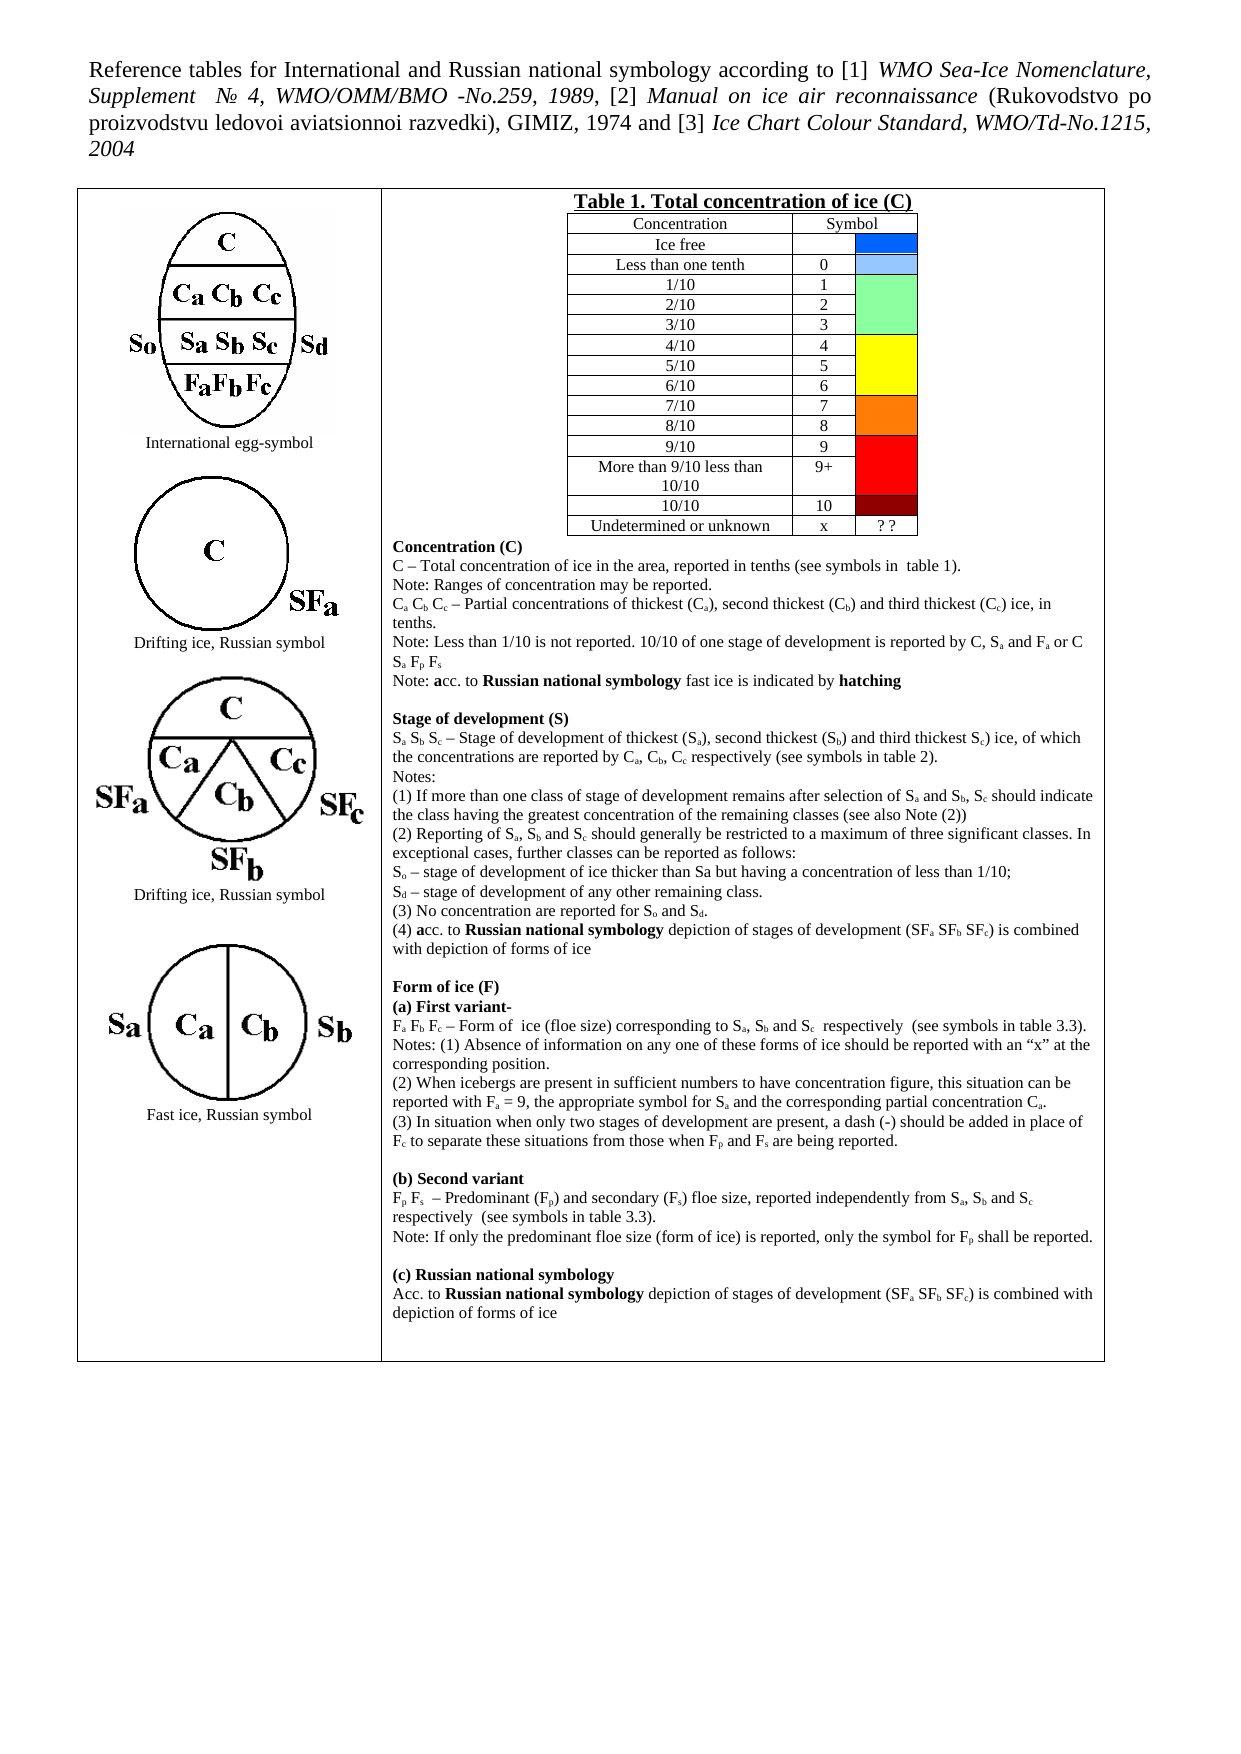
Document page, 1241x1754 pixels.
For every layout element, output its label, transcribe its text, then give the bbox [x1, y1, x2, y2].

picture [122, 208, 337, 434]
table_header International egg-symbol Drifting ice, Russian symbol Drifting ice, Russian symbol Fast ice, Russian symbol [78, 189, 381, 1361]
picture [115, 471, 344, 633]
text Reference tables for International and Russian national symbology according to [1] WMO Sea-Ice Nomenclature, Supplement № 4, WMO/OMM/ВМО -No.259, 1989, [2] Manual on ice air reconnaissance (Rukovodstvo po proizvodstvu ledovoi aviatsionnoi razvedki), GIMIZ, 1974 and [3] Ice Chart Colour Standard, WMO/Td-No.1215, 2004 [89, 56, 1152, 162]
picture [101, 942, 358, 1105]
picture [89, 670, 370, 885]
table_header Table 1. Total concentration of ice (C) Concentration (C) C – Total concentration of ice in the area, reported in tenths (see symbols in table 1). Note: Ranges of concentration may be reported. Ca Cb Cc – Partial concentrations of thickest (Ca), second thickest (Cb) and third thickest (Cc) ice, in tenths. Note: Less than 1/10 is not reported. 10/10 of one stage of development is reported by C, Sa and Fa or C Sa Fp Fs Note: acc. to Russian national symbology fast ice is indicated by hatching Stage of development (S) Sa Sb Sc – Stage of development of thickest (Sa), second thickest (Sb) and third thickest Sc) ice, of which the concentrations are reported by Ca, Cb, Cc respectively (see symbols in table 2). Notes: (1) If more than one class of stage of development remains after selection of Sa and Sb, Sc should indicate the class having the greatest concentration of the remaining classes (see also Note (2)) (2) Reporting of Sa, Sb and Sc should generally be restricted to a maximum of three significant classes. In exceptional cases, further classes can be reported as follows: So – stage of development of ice thicker than Sa but having a concentration of less than 1/10; Sd – stage of development of any other remaining class. (3) No concentration are reported for So and (4) acc. to Russian national symbology depiction of stages of development (SFa SFb SFc) is combined with depiction of forms of ice Form of ice (F) (a) First variant- Fa Fb Fc – Form of ice (floe size) corresponding to Sa, Sb and Sc respectively (see symbols in table 3.3). Notes: (1) Absence of information on any one of these forms of ice should be reported with an “x” at the corresponding position. (2) When icebergs are present in sufficient numbers to have concentration figure, this situation can be reported with Fa = 9, the appropriate symbol for Sa and the corresponding partial concentration Ca. (3) In situation when only two stages of development are present, a dash (-) should be added in place of Fc to separate these situations from those when Fp and Fs are being reported. (b) Second variant Fp Fs – Predominant (Fp) and secondary (Fs) floe size, reported independently from Sa, Sb and Sc respectively (see symbols in table 3.3). Note: If only the predominant floe size (form of ice) is reported, only the symbol for Fp shall be reported. (c) Russian national symbology Acc. to Russian national symbology depiction of stages of development (SFa SFb SFc) is combined with depiction of forms of ice [382, 189, 1104, 1361]
